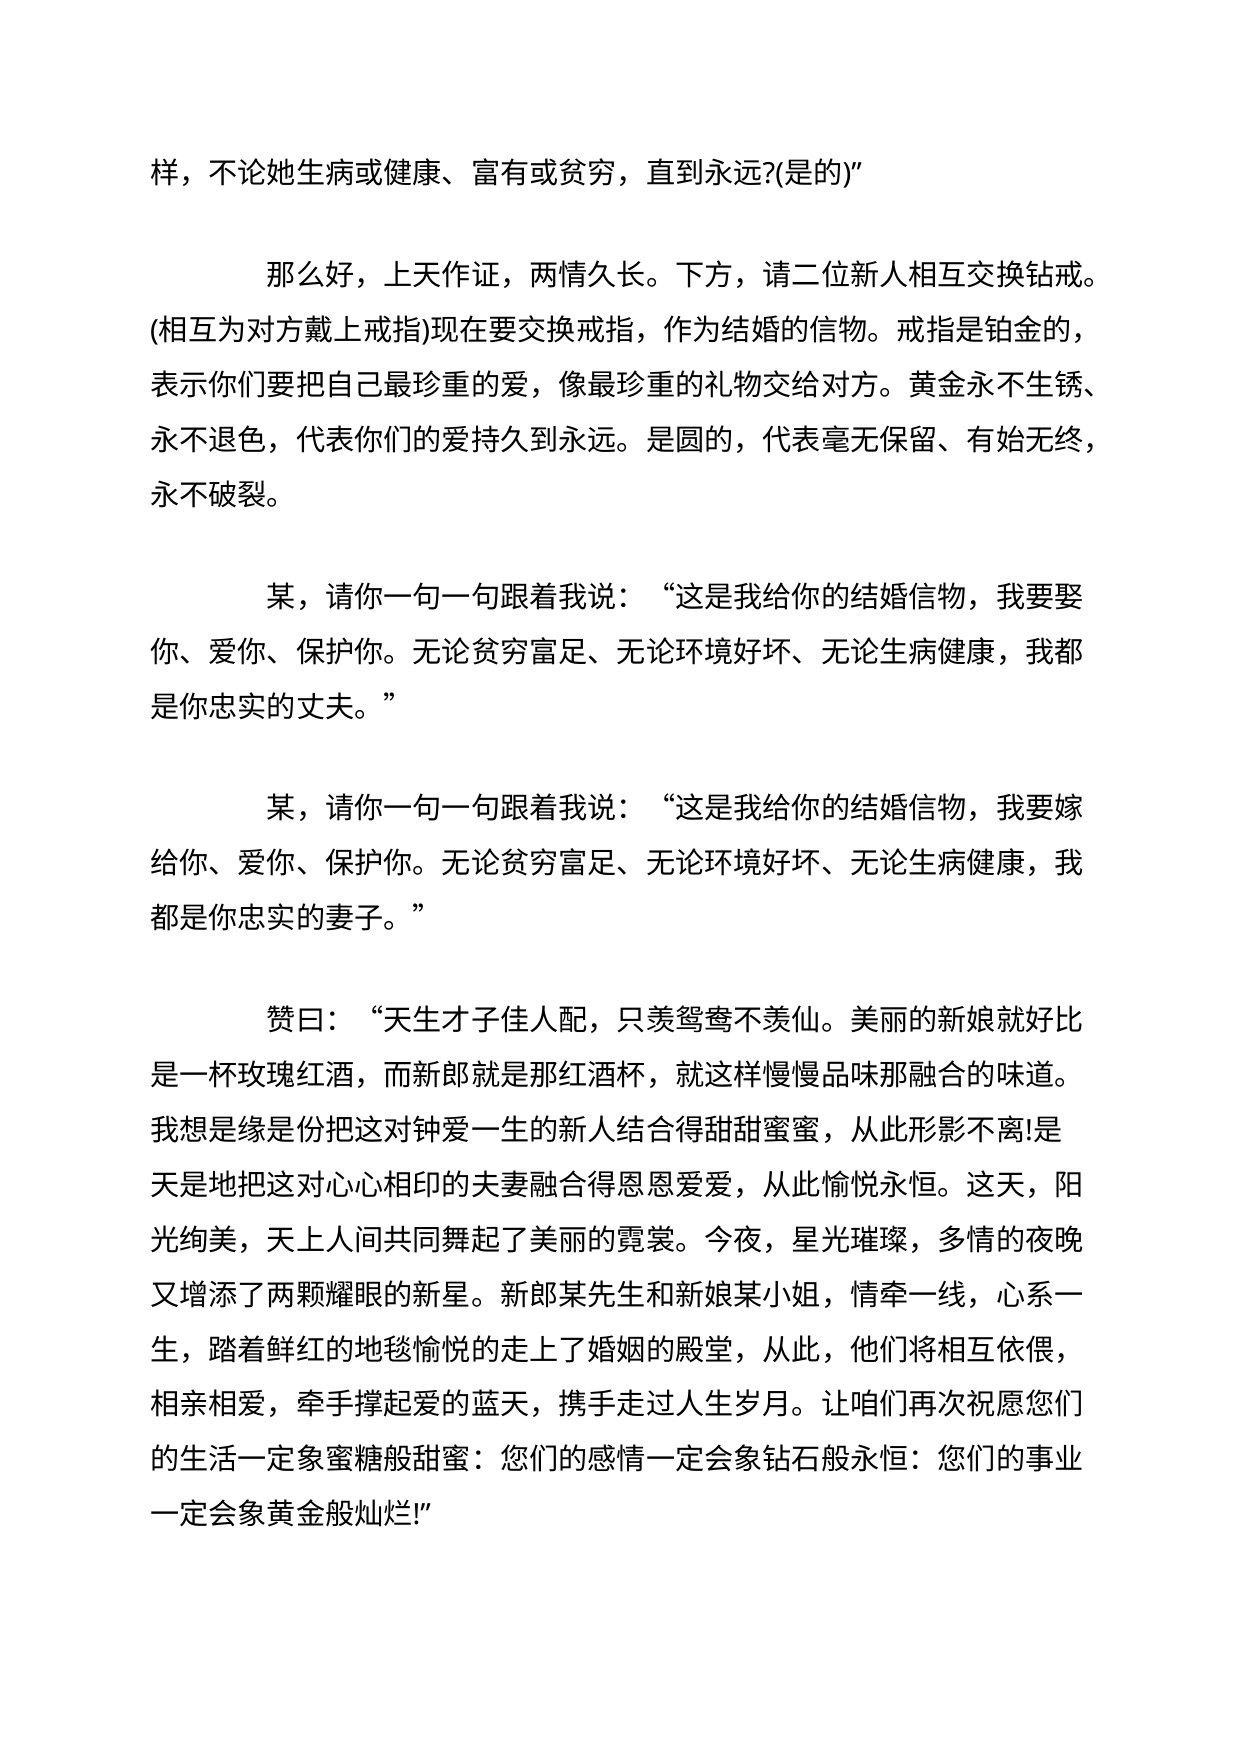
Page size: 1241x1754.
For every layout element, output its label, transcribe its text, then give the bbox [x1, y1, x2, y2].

text 那么好，上天作证，两情久长。下方，请二位新人相互交换钻戒。(相互为对方戴上戒指)现在要交换戒指，作为结婚的信物。戒指是铂金的，表示你们要把自己最珍重的爱，像最珍重的礼物交给对方。黄金永不生锈、永不退色，代表你们的爱持久到永远。是圆的，代表毫无保留、有始无终，永不破裂。 [150, 252, 1090, 514]
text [150, 150, 1090, 192]
text 赞曰：“天生才子佳人配，只羡鸳鸯不羡仙。美丽的新娘就好比是一杯玫瑰红酒，而新郎就是那红酒杯，就这样慢慢品味那融合的味道。我想是缘是份把这对钟爱一生的新人结合得甜甜蜜蜜，从此形影不离!是天是地把这对心心相印的夫妻融合得恩恩爱爱，从此愉悦永恒。这天，阳光绚美，天上人间共同舞起了美丽的霓裳。今夜，星光璀璨，多情的夜晚又增添了两颗耀眼的新星。新郎某先生和新娘某小姐，情牵一线，心系一生，踏着鲜红的地毯愉悦的走上了婚姻的殿堂，从此，他们将相互依偎，相亲相爱，牵手撑起爱的蓝天，携手走过人生岁月。让咱们再次祝愿您们的生活一定象蜜糖般甜蜜：您们的感情一定会象钻石般永恒：您们的事业一定会象黄金般灿烂!” [150, 997, 1090, 1533]
text 某，请你一句一句跟着我说：“这是我给你的结婚信物，我要嫁给你、爱你、保护你。无论贫穷富足、无论环境好坏、无论生病健康，我都是你忠实的妻子。” [150, 785, 1090, 937]
text 某，请你一句一句跟着我说：“这是我给你的结婚信物，我要娶你、爱你、保护你。无论贫穷富足、无论环境好坏、无论生病健康，我都是你忠实的丈夫。” [150, 573, 1090, 726]
